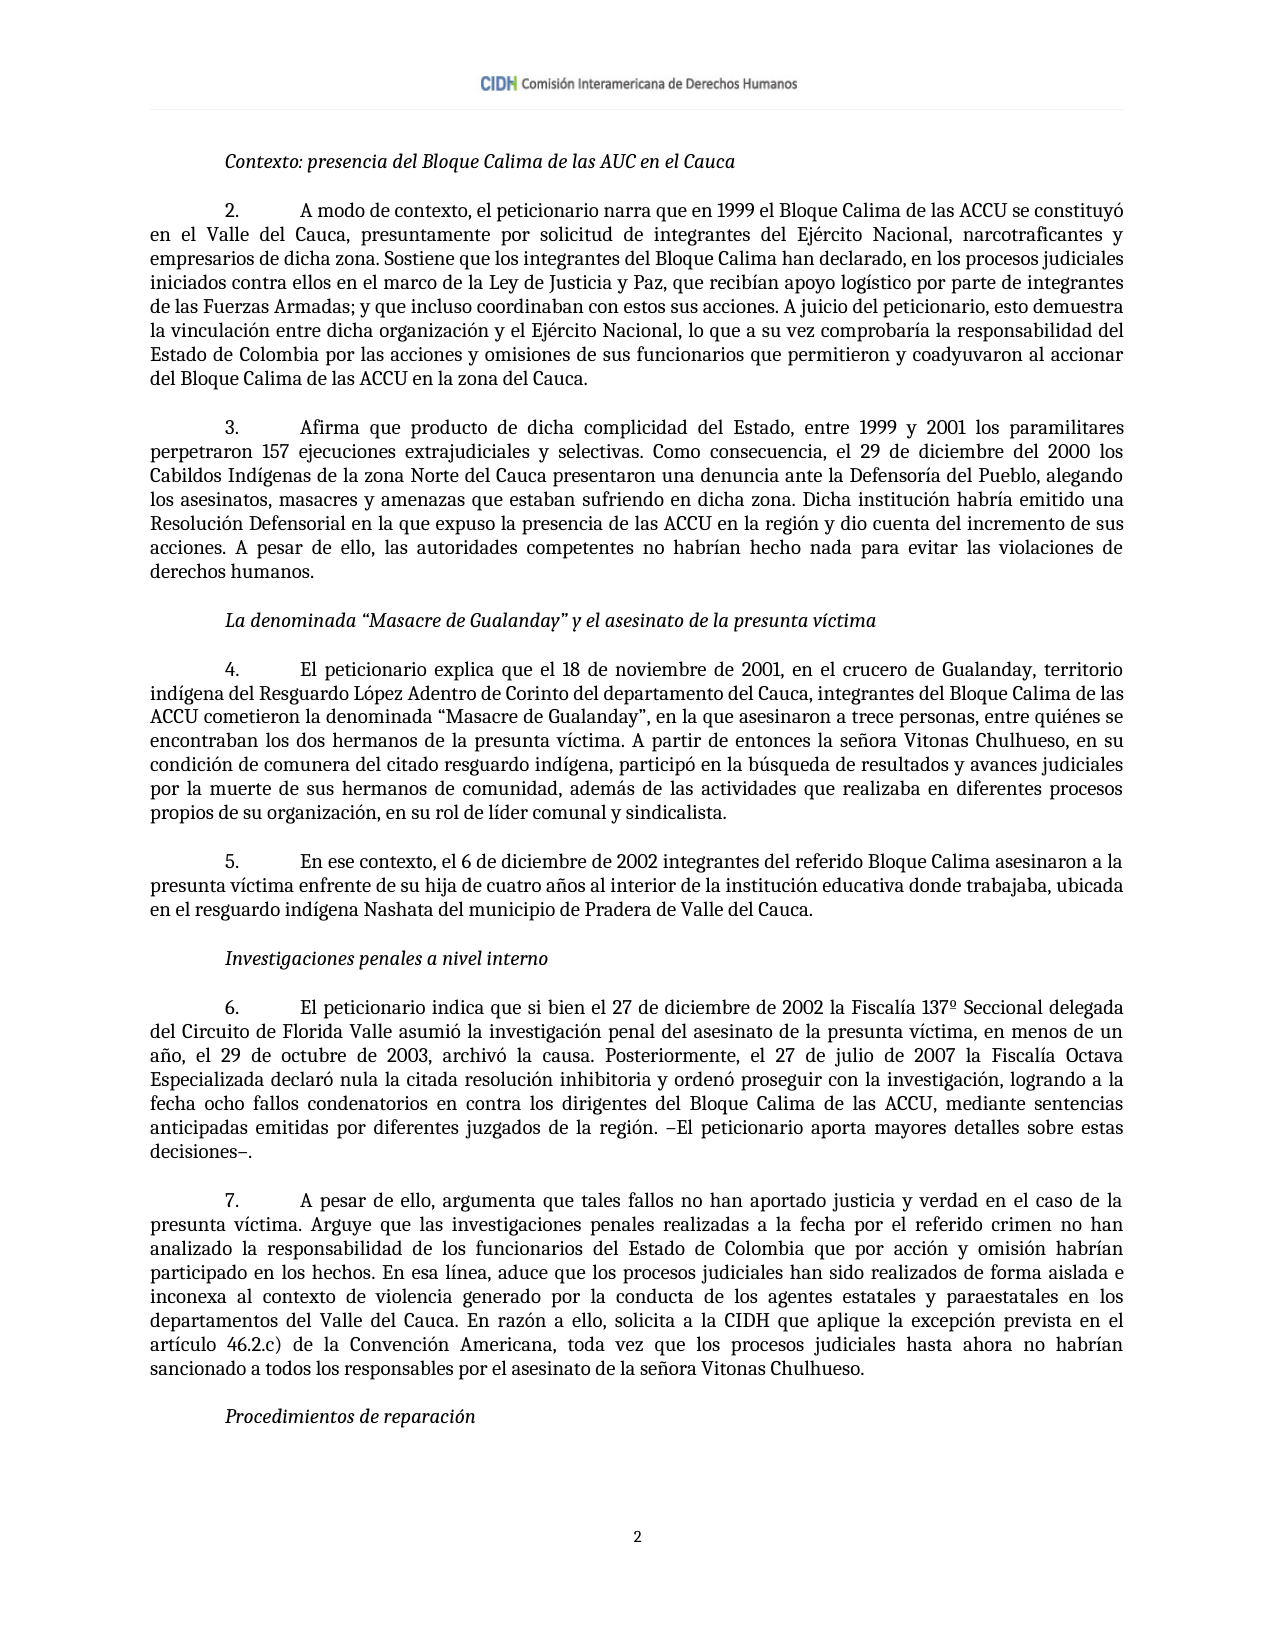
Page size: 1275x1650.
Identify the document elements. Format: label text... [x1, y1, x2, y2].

text Contexto: presencia del Bloque Calima de las AUC en el Cauca [150, 150, 1125, 174]
text Procedimientos de reparación [150, 1405, 1125, 1429]
text Investigaciones penales a nivel interno [150, 947, 1125, 971]
list A modo de contexto, el peticionario narra que en 1999 el Bloque Calima de las ACCU se constituyó en el Valle del Cauca, presuntamente por solicitud de integrantes del Ejército Nacional, narcotraficantes y empresarios de dicha zona. Sostiene que los integrantes del Bloque Calima han declarado, en los procesos judiciales iniciados contra ellos en el marco de la Ley de Justicia y Paz, que recibían apoyo logístico por parte de integrantes de las Fuerzas Armadas; y que incluso coordinaban con estos sus acciones. A juicio del peticionario, esto demuestra la vinculación entre dicha organización y el Ejército Nacional, lo que a su vez comprobaría la responsabilidad del Estado de Colombia por las acciones y omisiones de sus funcionarios que permitieron y coadyuvaron al accionar del Bloque Calima de las ACCU en la zona del Cauca. [150, 199, 1125, 391]
picture [475, 75, 800, 93]
list El peticionario indica que si bien el 27 de diciembre de 2002 la Fiscalía 137º Seccional delegada del Circuito de Florida Valle asumió la investigación penal del asesinato de la presunta víctima, en menos de un año, el 29 de octubre de 2003, archivó la causa. Posteriormente, el 27 de julio de 2007 la Fiscalía Octava Especializada declaró nula la citada resolución inhibitoria y ordenó proseguir con la investigación, logrando a la fecha ocho fallos condenatorios en contra los dirigentes del Bloque Calima de las ACCU, mediante sentencias anticipadas emitidas por diferentes juzgados de la región. –El peticionario aporta mayores detalles sobre estas decisiones–. [150, 996, 1125, 1163]
list El peticionario explica que el 18 de noviembre de 2001, en el crucero de Gualanday, territorio indígena del Resguardo López Adentro de Corinto del departamento del Cauca, integrantes del Bloque Calima de las ACCU cometieron la denominada “Masacre de Gualanday”, en la que asesinaron a trece personas, entre quiénes se encontraban los dos hermanos de la presunta víctima. A partir de entonces la señora Vitonas Chulhueso, en su condición de comunera del citado resguardo indígena, participó en la búsqueda de resultados y avances judiciales por la muerte de sus hermanos de comunidad, además de las actividades que realizaba en diferentes procesos propios de su organización, en su rol de líder comunal y sindicalista. [150, 657, 1125, 825]
text La denominada “Masacre de Gualanday” y el asesinato de la presunta víctima [150, 608, 1125, 632]
list Afirma que producto de dicha complicidad del Estado, entre 1999 y 2001 los paramilitares perpetraron 157 ejecuciones extrajudiciales y selectivas. Como consecuencia, el 29 de diciembre del 2000 los Cabildos Indígenas de la zona Norte del Cauca presentaron una denuncia ante la Defensoría del Pueblo, alegando los asesinatos, masacres y amenazas que estaban sufriendo en dicha zona. Dicha institución habría emitido una Resolución Defensorial en la que expuso la presencia de las ACCU en la región y dio cuenta del incremento de sus acciones. A pesar de ello, las autoridades competentes no habrían hecho nada para evitar las violaciones de derechos humanos. [150, 416, 1125, 583]
list A pesar de ello, argumenta que tales fallos no han aportado justicia y verdad en el caso de la presunta víctima. Arguye que las investigaciones penales realizadas a la fecha por el referido crimen no han analizado la responsabilidad de los funcionarios del Estado de Colombia que por acción y omisión habrían participado en los hechos. En esa línea, aduce que los procesos judiciales han sido realizados de forma aislada e inconexa al contexto de violencia generado por la conducta de los agentes estatales y paraestatales en los departamentos del Valle del Cauca. En razón a ello, solicita a la CIDH que aplique la excepción prevista en el artículo 46.2.c) de la Convención Americana, toda vez que los procesos judiciales hasta ahora no habrían sancionado a todos los responsables por el asesinato de la señora Vitonas Chulhueso. [150, 1188, 1125, 1380]
list En ese contexto, el 6 de diciembre de 2002 integrantes del referido Bloque Calima asesinaron a la presunta víctima enfrente de su hija de cuatro años al interior de la institución educativa donde trabajaba, ubicada en el resguardo indígena Nashata del municipio de Pradera de Valle del Cauca. [150, 850, 1125, 922]
